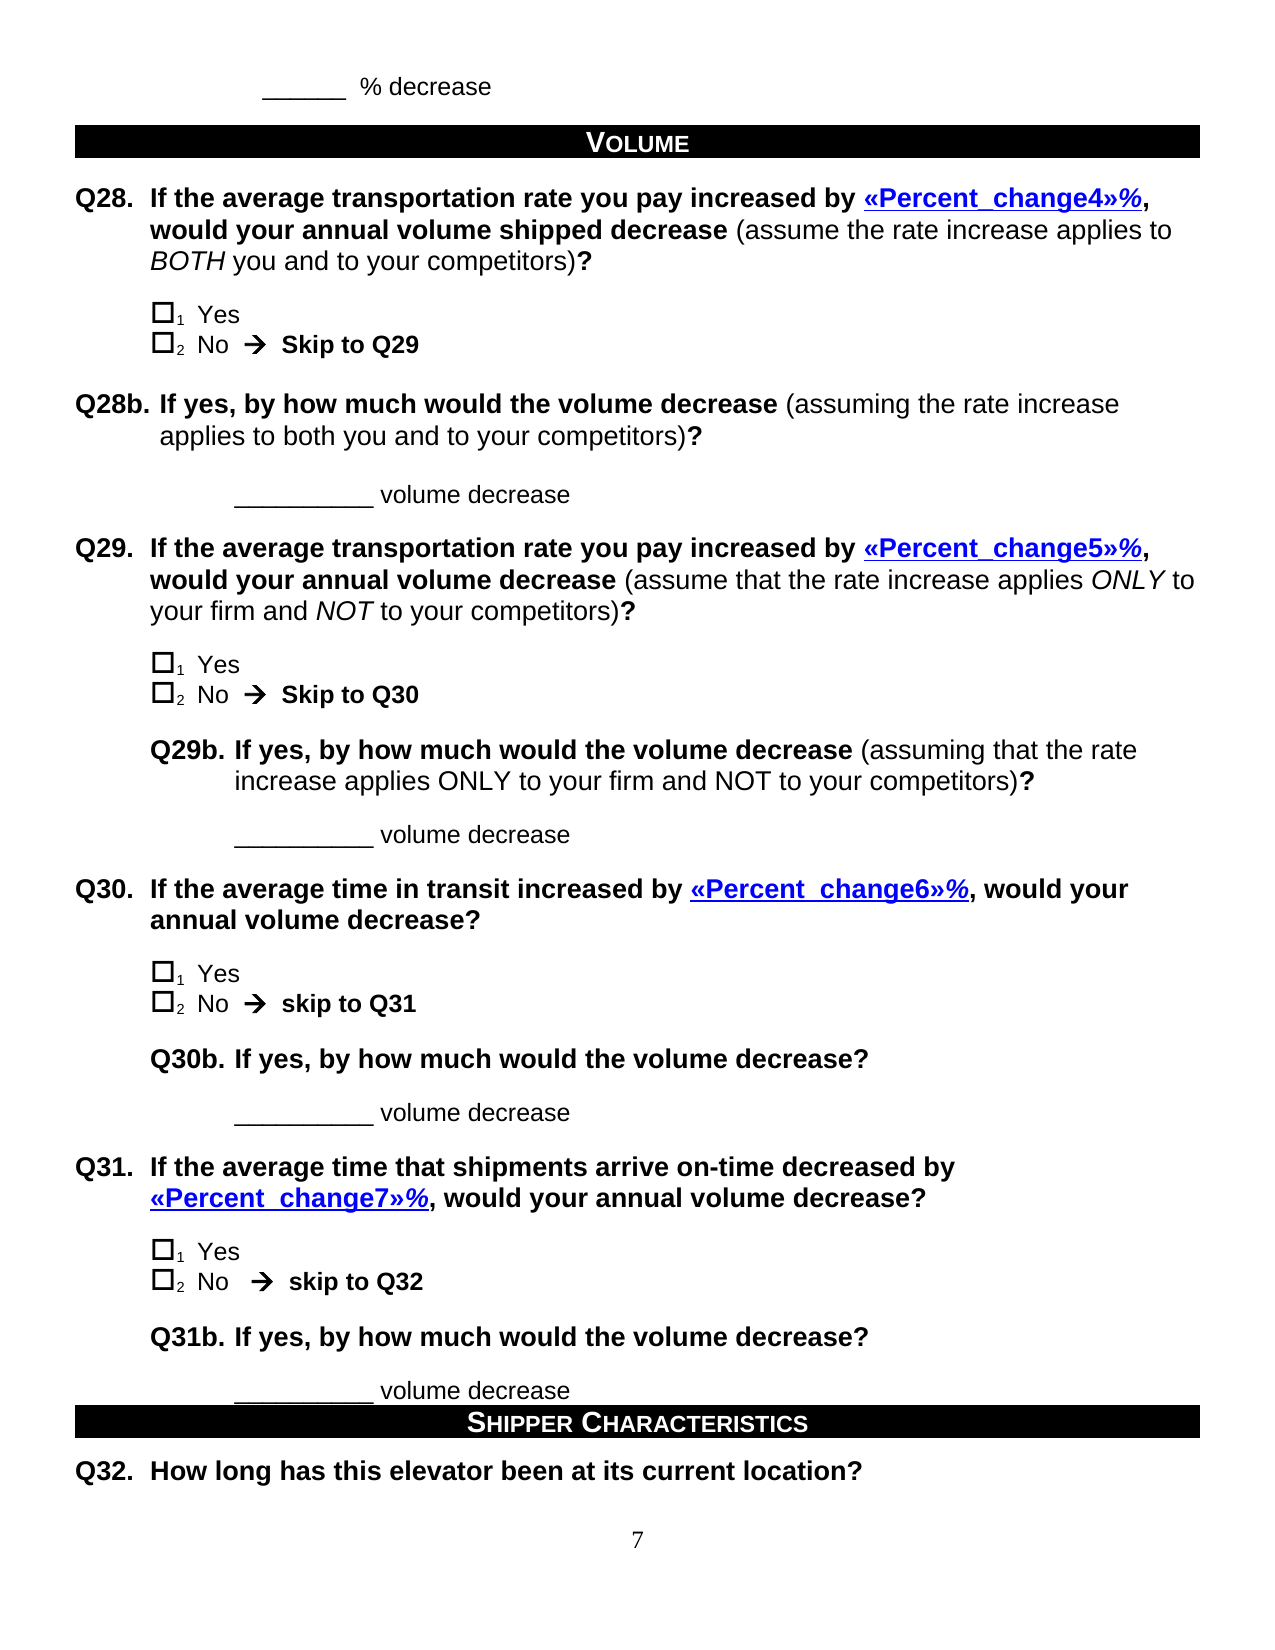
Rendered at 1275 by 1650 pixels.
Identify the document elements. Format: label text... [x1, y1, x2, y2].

text 2 No Skip to Q30 [75, 680, 1200, 710]
text __________ volume decrease [150, 1376, 1200, 1405]
text 1 Yes [75, 1237, 1200, 1267]
text 1 Yes [75, 959, 1200, 989]
text Q31b. If yes, by how much would the volume decrease? [150, 1321, 1200, 1352]
text ______ % decrease [75, 75, 1200, 100]
text 2 No Skip to Q29 [75, 330, 1200, 360]
text Shipper Characteristics [75, 1405, 1200, 1438]
text Q30b. If yes, by how much would the volume decrease? [150, 1043, 1200, 1074]
text 2 No skip to Q32 [75, 1267, 1200, 1297]
text __________ volume decrease [75, 480, 1200, 508]
text Q32. How long has this elevator been at its current location? [75, 1455, 1200, 1486]
text Q29b. If yes, by how much would the volume decrease (assuming that the rate increase applies ONLY to your firm and NOT to your competitors)? [150, 734, 1200, 796]
text 1 Yes [75, 650, 1200, 680]
text Q29. If the average transportation rate you pay increased by «Percent_change5»%, would your annual volume decrease (assume that the rate increase applies ONLY to your firm and NOT to your competitors)? [75, 532, 1200, 626]
text Q28. If the average transportation rate you pay increased by «Percent_change4»%, would your annual volume shipped decrease (assume the rate increase applies to BOTH you and to your competitors)? [75, 182, 1200, 276]
text 1 Yes [75, 300, 1200, 330]
text Q31. If the average time that shipments arrive on-time decreased by «Percent_change7»%, would your annual volume decrease? [75, 1151, 1200, 1213]
text 2 No skip to Q31 [75, 989, 1200, 1019]
text Q28b. If yes, by how much would the volume decrease (assuming the rate increase applies to both you and to your competitors)? [75, 388, 1200, 451]
text __________ volume decrease [37, 1098, 1200, 1127]
text Q30. If the average time in transit increased by «Percent_change6»%, would your annual volume decrease? [75, 873, 1200, 935]
text __________ volume decrease [37, 820, 1200, 849]
text Volume [75, 125, 1200, 158]
